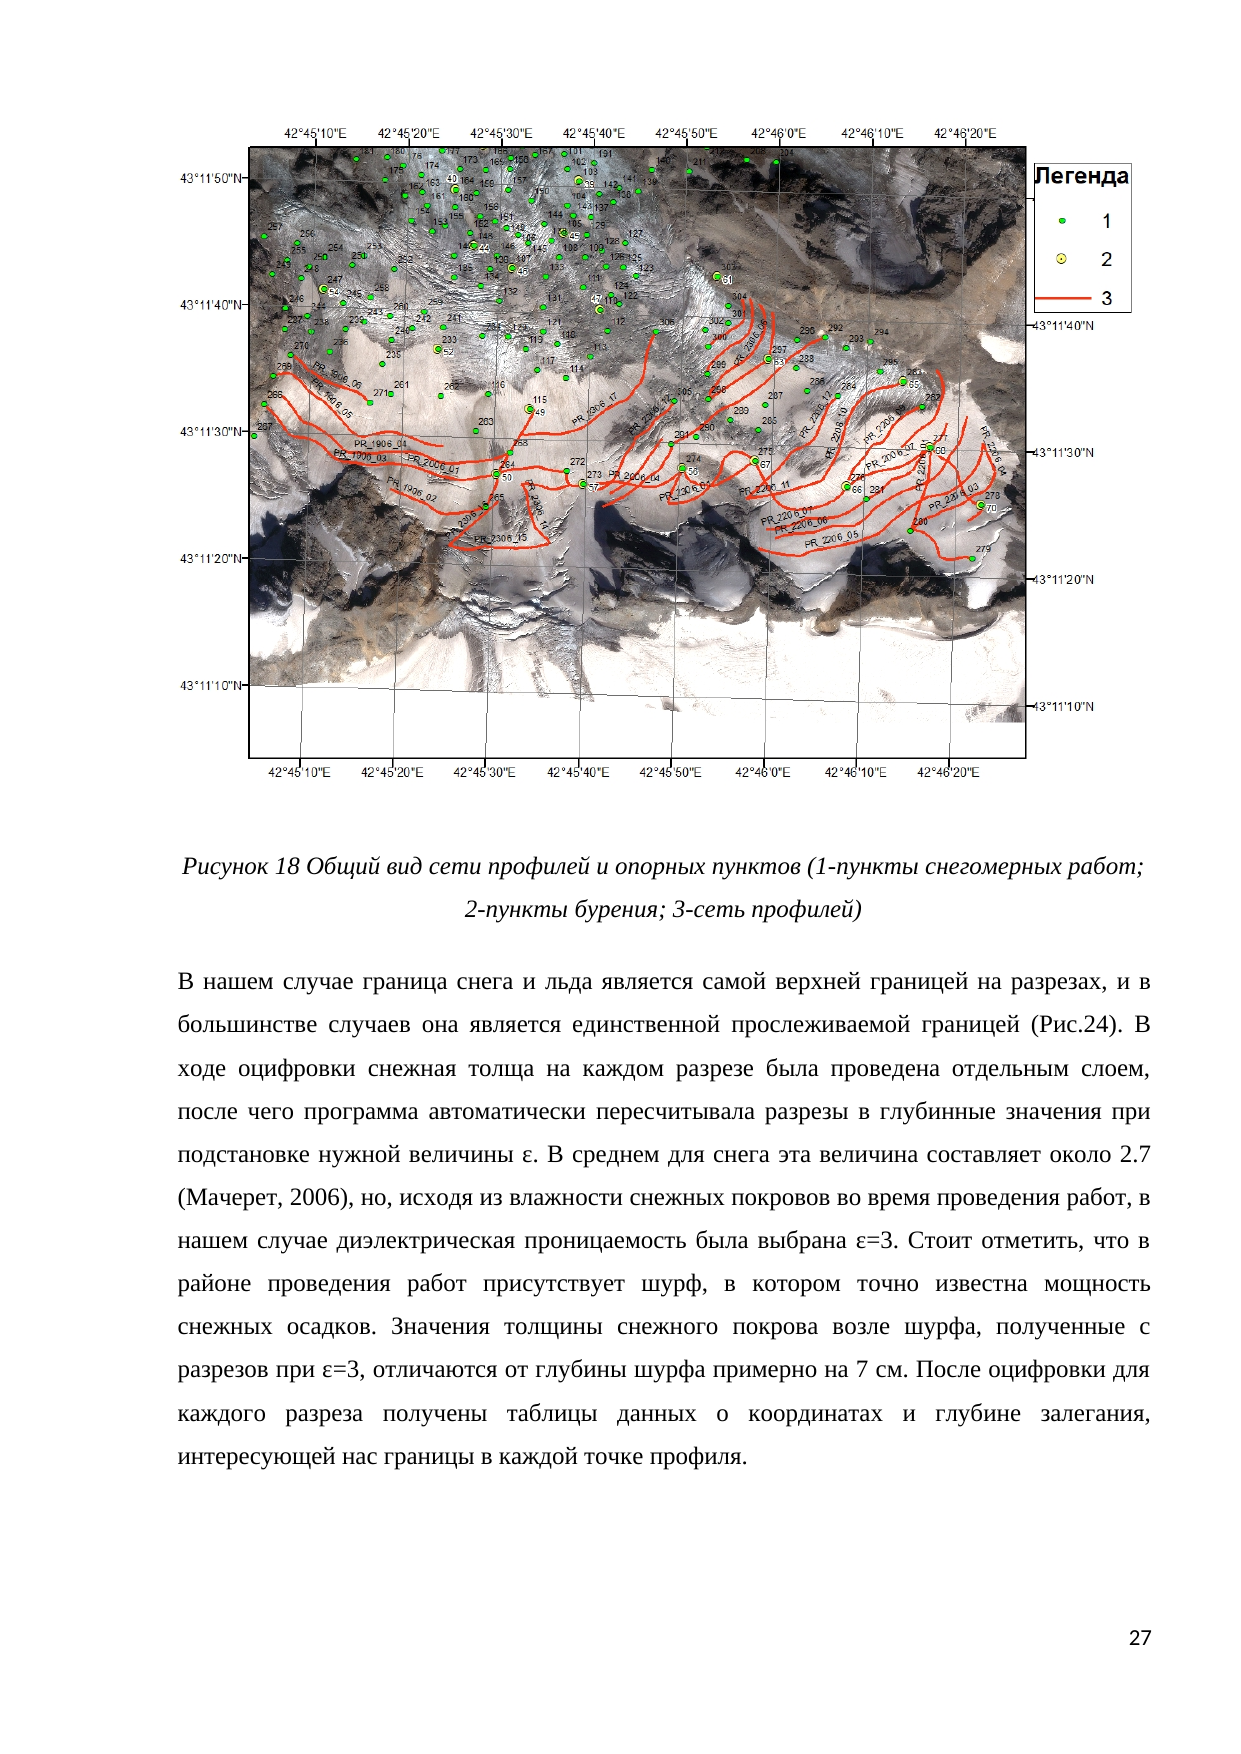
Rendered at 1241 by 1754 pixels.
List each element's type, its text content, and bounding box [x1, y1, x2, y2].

picture [177, 118, 1152, 808]
text В нашем случае граница снега и льда является самой верхней границей на разрезах, и в большинстве случаев она является единственной прослеживаемой границей (Рис.24). В ходе оцифровки снежная толща на каждом разрезе была проведена отдельным слоем, после чего программа автоматически пересчитывала разрезы в глубинные значения при подстановке нужной величины ε. В среднем для снега эта величина составляет около 2.7 (Мачерет, 2006), но, исходя из влажности снежных покровов во время проведения работ, в нашем случае диэлектрическая проницаемость была выбрана ε=3. Стоит отметить, что в районе проведения работ присутствует шурф, в котором точно известна мощность снежных осадков. Значения толщины снежного покрова возле шурфа, полученные с разрезов при ε=3, отличаются от глубины шурфа примерно на 7 см. После оцифровки для каждого разреза получены таблицы данных о координатах и глубине залегания, интересующей нас границы в каждой точке профиля. [177, 966, 1152, 1469]
